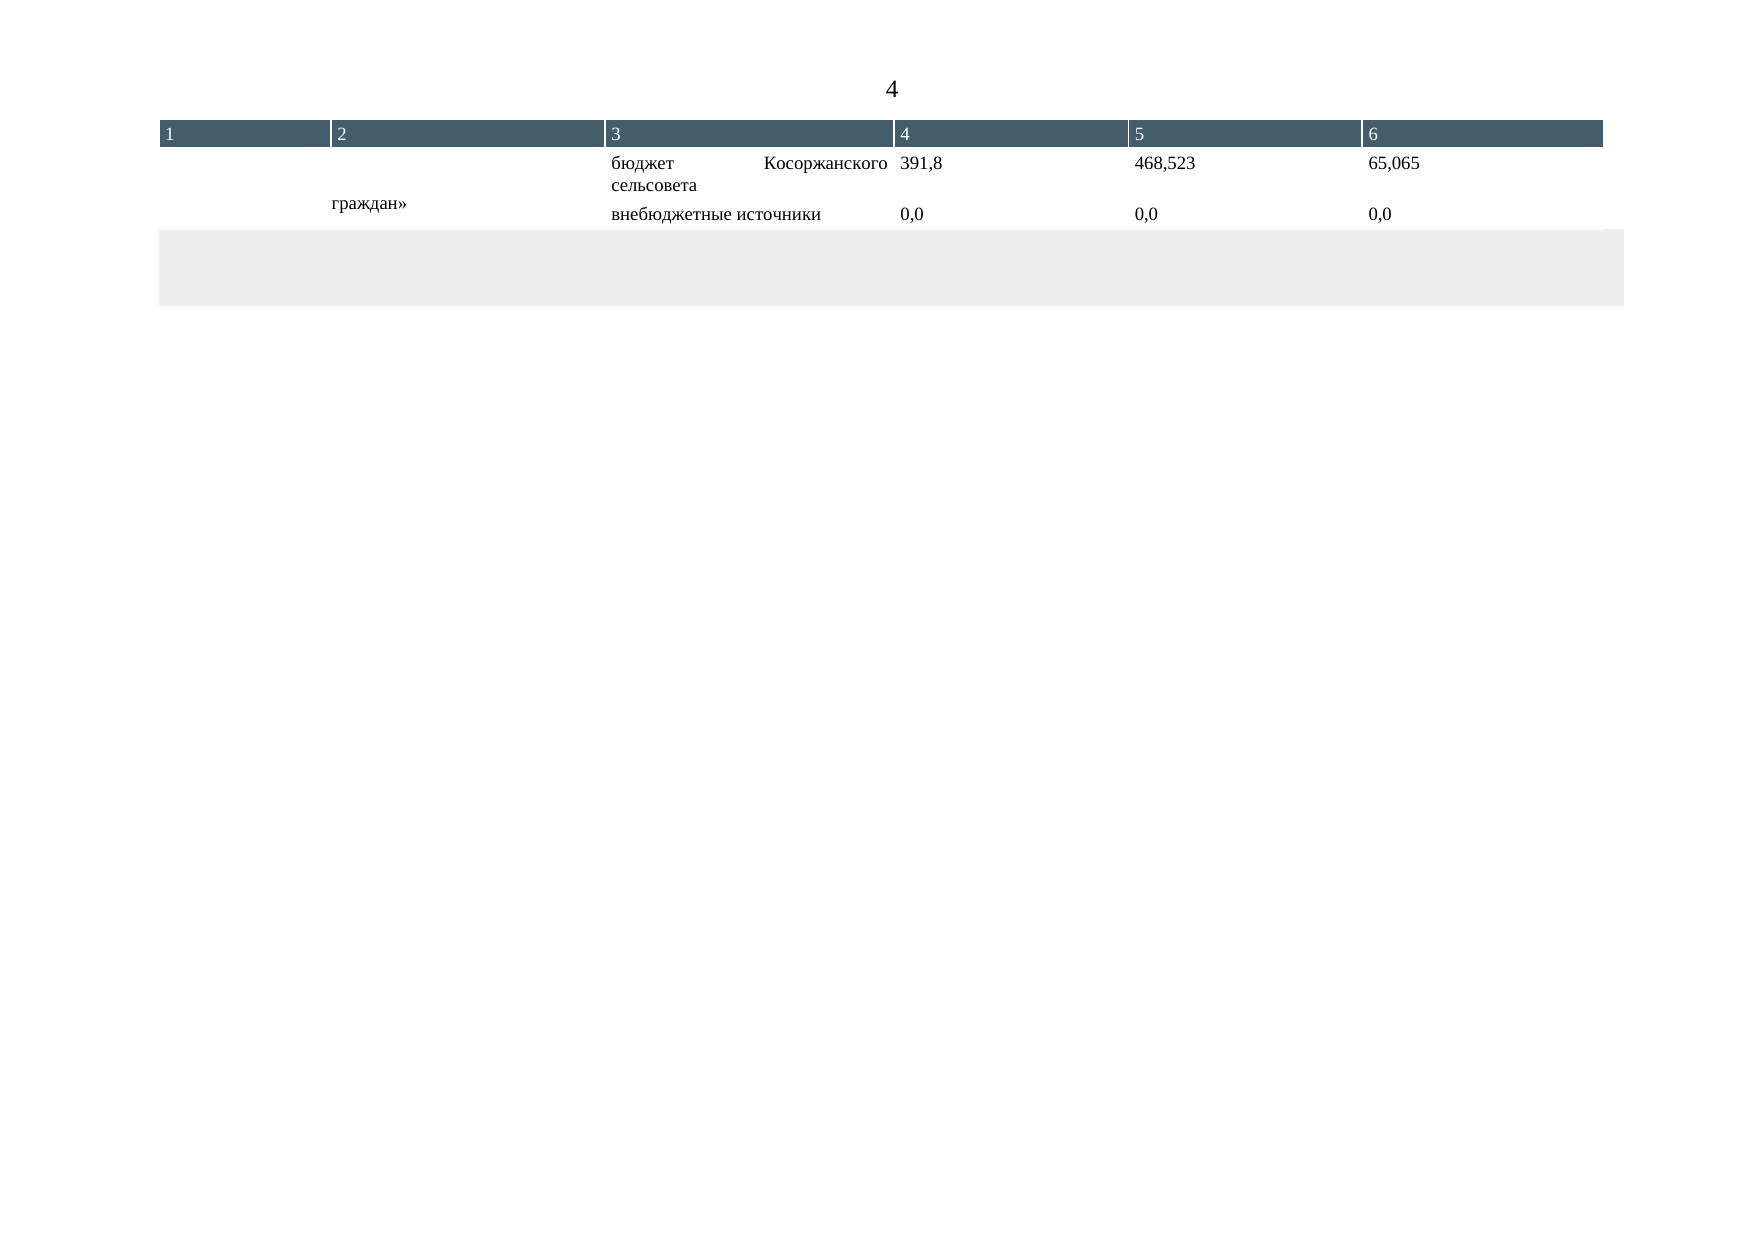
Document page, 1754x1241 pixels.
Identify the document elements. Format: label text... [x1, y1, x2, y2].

table_header 4 [895, 120, 1128, 147]
table_cell бюджет Косоржанского сельсовета [606, 149, 893, 198]
table_header 2 [332, 120, 604, 147]
table_cell внебюджетные источники [606, 200, 893, 228]
table_cell 468,523 [1129, 149, 1361, 198]
table_cell 0,0 [1363, 200, 1603, 228]
table_header 6 [1363, 120, 1603, 147]
table_cell 65,065 [1363, 149, 1603, 198]
table_cell 0,0 [1129, 200, 1361, 228]
table_cell 0,0 [895, 200, 1128, 228]
table_header 3 [606, 120, 893, 147]
table_cell 391,8 [895, 149, 1128, 198]
table_header 5 [1129, 120, 1361, 147]
table_header 1 [160, 120, 330, 147]
